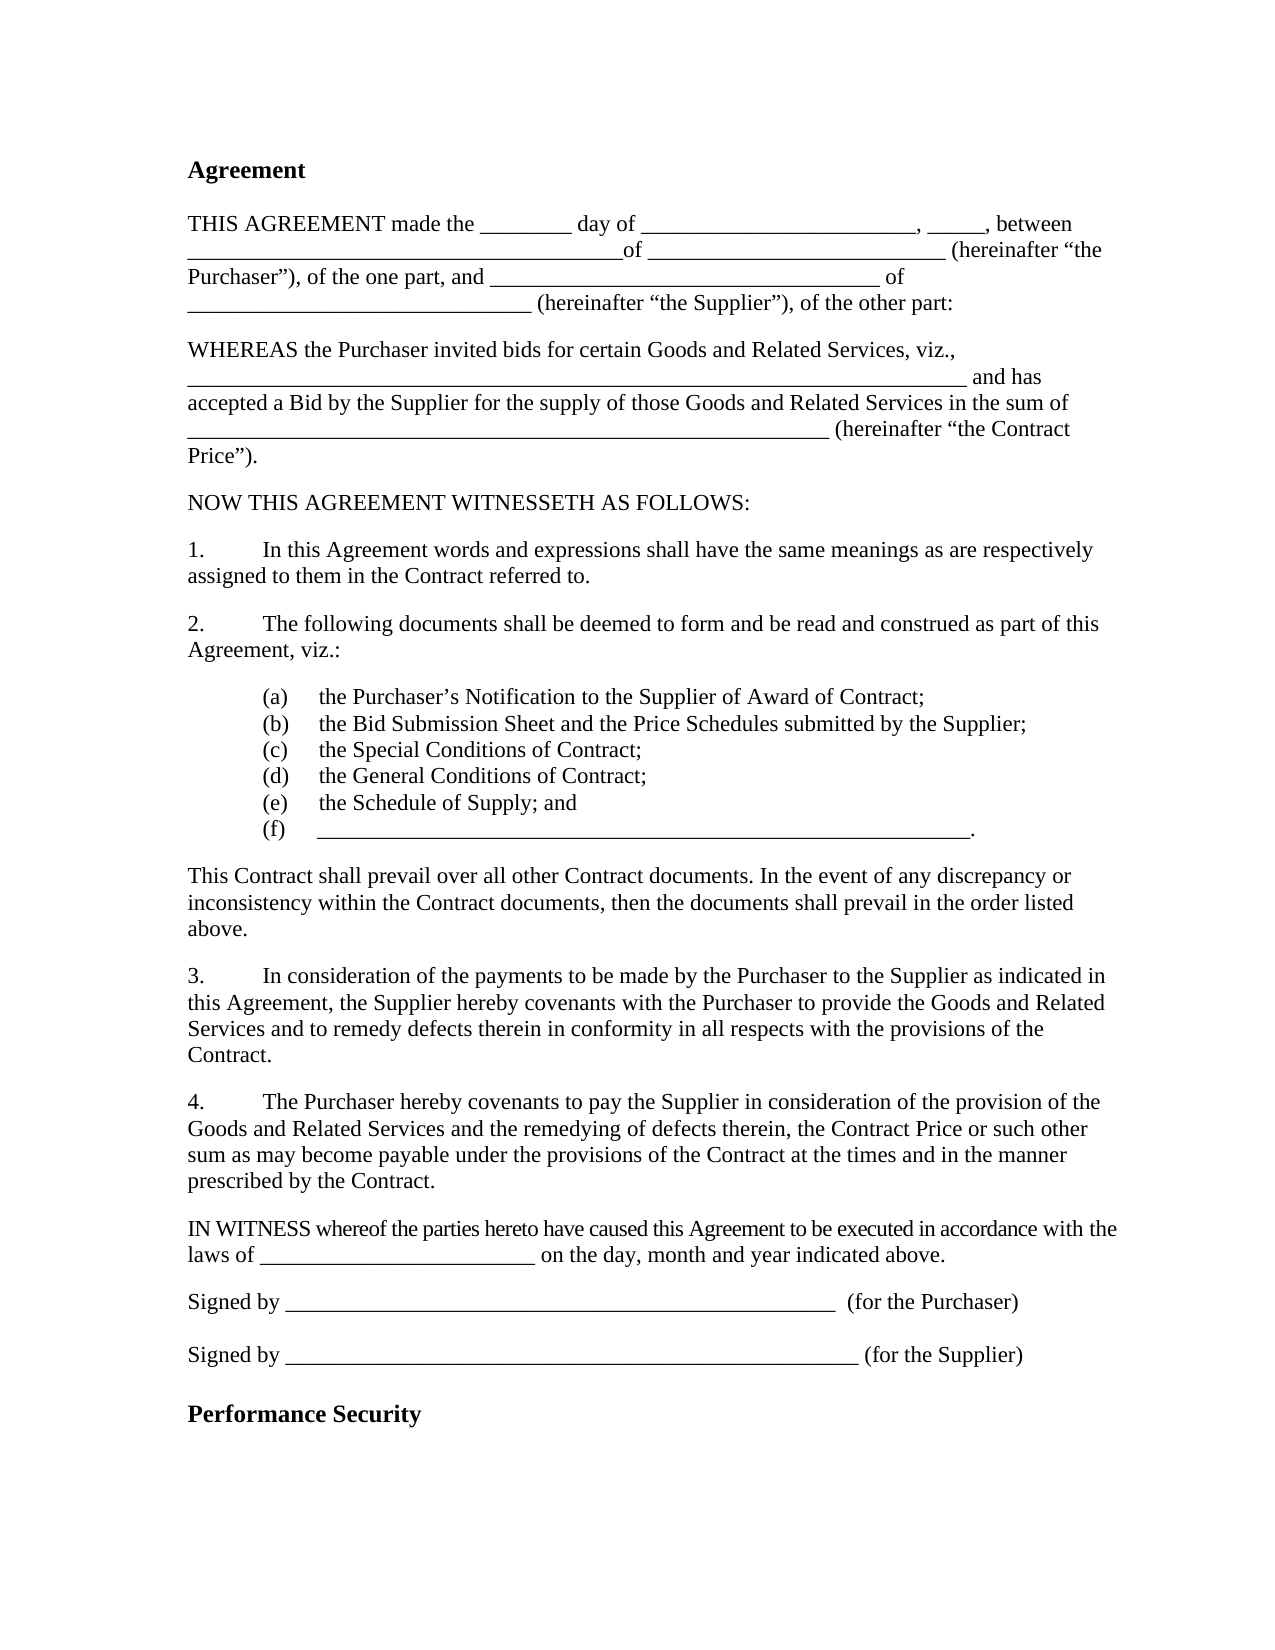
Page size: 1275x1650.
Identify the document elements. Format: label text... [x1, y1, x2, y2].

text IN WITNESS whereof the parties hereto have caused this Agreement to be executed in accordance with the laws of ________________________ on the day, month and year indicated above. [187, 1215, 1125, 1267]
text (b) the Bid Submission Sheet and the Price Schedules submitted by the Supplier; [262, 710, 1125, 736]
text This Contract shall prevail over all other Contract documents. In the event of any discrepancy or inconsistency within the Contract documents, then the documents shall prevail in the order listed above. [187, 862, 1125, 941]
text 4. The Purchaser hereby covenants to pay the Supplier in consideration of the provision of the Goods and Related Services and the remedying of defects therein, the Contract Price or such other sum as may become payable under the provisions of the Contract at the times and in the manner prescribed by the Contract. [187, 1088, 1125, 1194]
text 1. In this Agreement words and expressions shall have the same meanings as are respectively assigned to them in the Contract referred to. [187, 536, 1125, 589]
text THIS AGREEMENT made the ________ day of ________________________, _____, between ______________________________________of __________________________ (hereinafter “the Purchaser”), of the one part, and __________________________________ of ______________________________ (hereinafter “the Supplier”), of the other part: [187, 210, 1125, 316]
text (a) the Purchaser’s Notification to the Supplier of Award of Contract; [262, 683, 1125, 710]
text Signed by __________________________________________________ (for the Supplier) [187, 1341, 1125, 1367]
text 3. In consideration of the payments to be made by the Purchaser to the Supplier as indicated in this Agreement, the Supplier hereby covenants with the Purchaser to provide the Goods and Related Services and to remedy defects therein in conformity in all respects with the provisions of the Contract. [187, 962, 1125, 1068]
list _________________________________________________________. [262, 815, 1125, 841]
text 2. The following documents shall be deemed to form and be read and construed as part of this Agreement, viz.: [187, 610, 1125, 662]
text NOW THIS AGREEMENT WITNESSETH AS FOLLOWS: [187, 489, 1125, 515]
subtitle Agreement [187, 155, 1125, 184]
subtitle Performance Security [187, 1399, 1125, 1427]
text WHEREAS the Purchaser invited bids for certain Goods and Related Services, viz., ____________________________________________________________________ and has accepted a Bid by the Supplier for the supply of those Goods and Related Services in the sum of ________________________________________________________ (hereinafter “the Contract Price”). [187, 336, 1125, 468]
text Signed by ________________________________________________ (for the Purchaser) [187, 1288, 1125, 1314]
text (c) the Special Conditions of Contract; [262, 736, 1125, 762]
text (e) the Schedule of Supply; and [262, 789, 1125, 815]
text (d) the General Conditions of Contract; [262, 762, 1125, 789]
